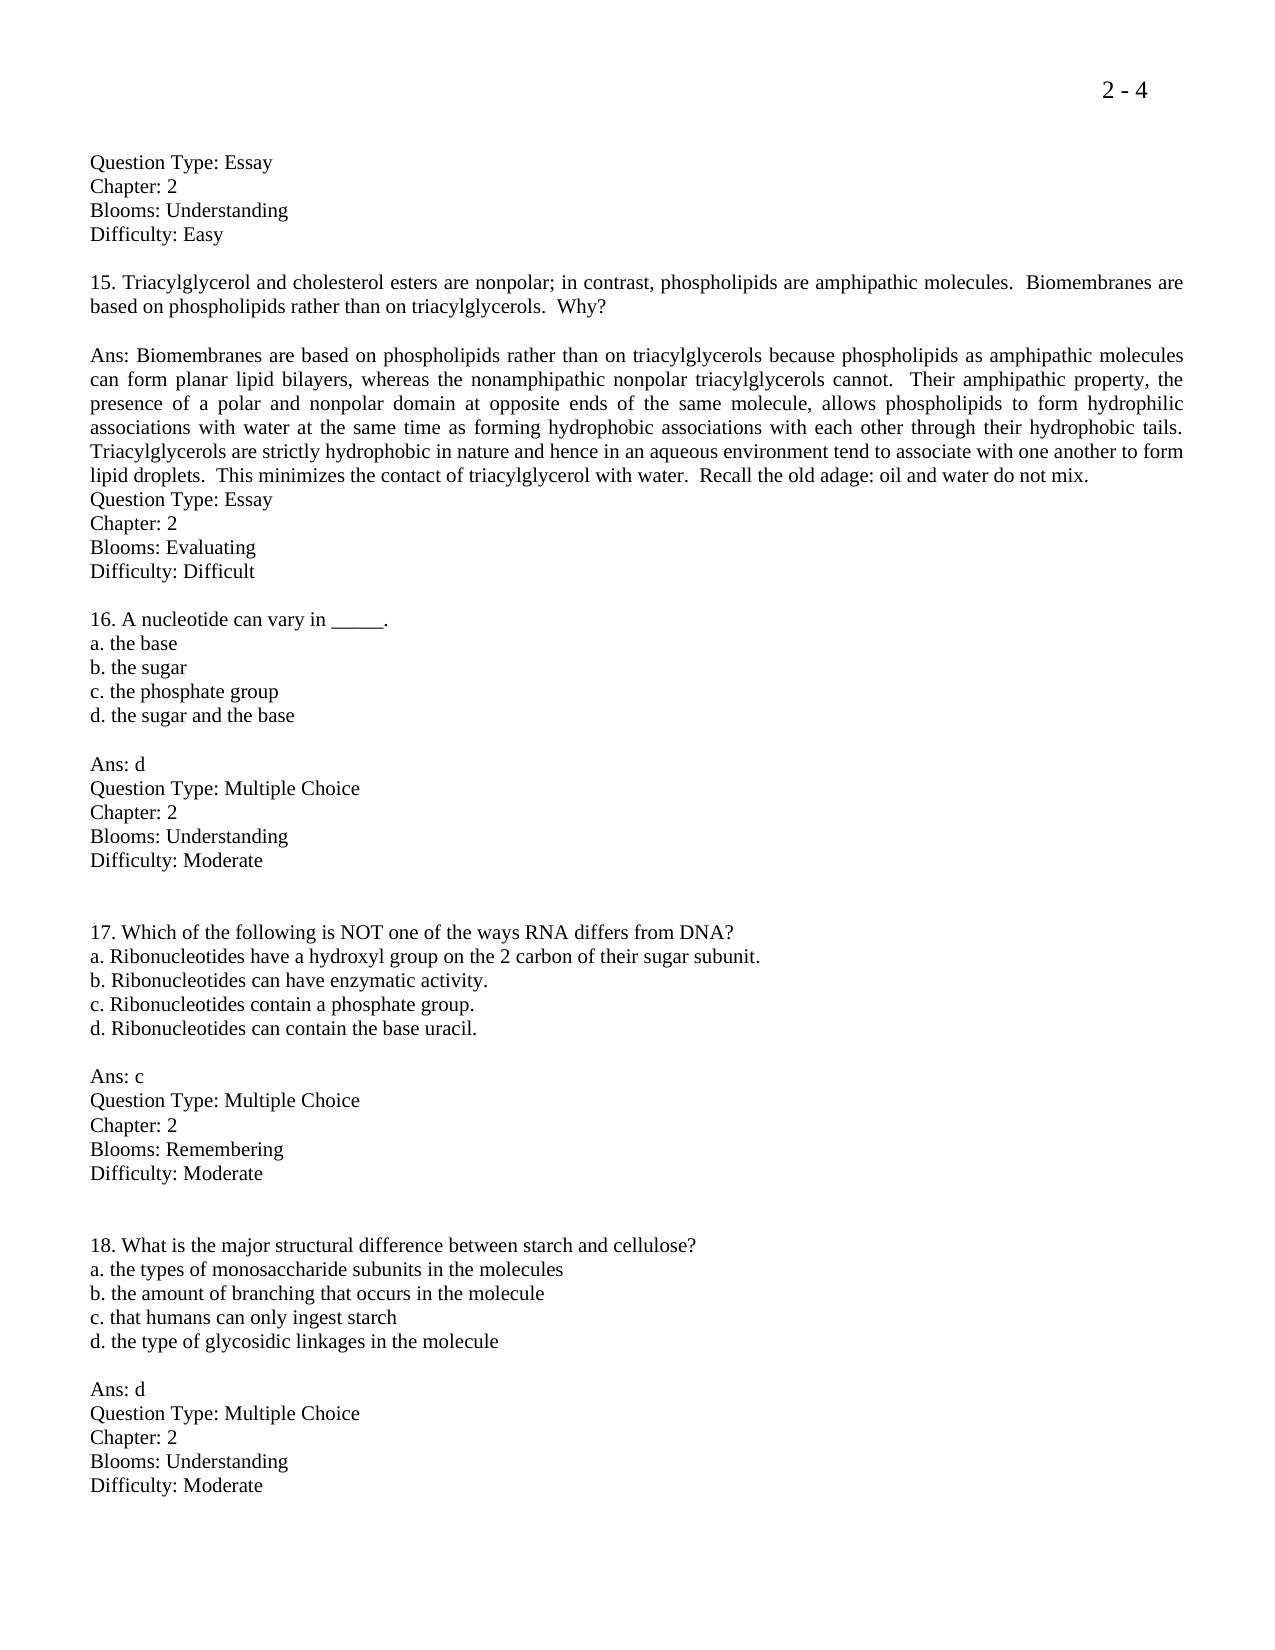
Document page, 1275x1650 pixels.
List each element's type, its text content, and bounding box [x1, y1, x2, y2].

text c. the phosphate group [90, 679, 1185, 703]
text Question Type: Essay [90, 487, 1185, 511]
text 16. A nucleotide can vary in _____. [90, 607, 1185, 631]
text Chapter: 2 [90, 1425, 1185, 1449]
text a. Ribonucleotides have a hydroxyl group on the 2 carbon of their sugar subunit. [90, 944, 1185, 968]
text 17. Which of the following is NOT one of the ways RNA differs from DNA? [90, 920, 1185, 944]
text Question Type: Multiple Choice [90, 1401, 1185, 1425]
text Chapter: 2 [90, 174, 1185, 198]
text Ans: d [90, 1377, 1185, 1401]
text b. the amount of branching that occurs in the molecule [90, 1281, 1185, 1305]
text Blooms: Evaluating [90, 535, 1185, 559]
text c. that humans can only ingest starch [90, 1305, 1185, 1329]
text Ans: d [90, 752, 1185, 776]
text c. Ribonucleotides contain a phosphate group. [90, 992, 1185, 1016]
text a. the types of monosaccharide subunits in the molecules [90, 1257, 1185, 1281]
text Difficulty: Difficult [90, 559, 1185, 583]
text Blooms: Remembering [90, 1137, 1185, 1161]
text Question Type: Essay [90, 150, 1185, 174]
text d. Ribonucleotides can contain the base uracil. [90, 1016, 1185, 1040]
text Blooms: Understanding [90, 198, 1185, 222]
text Difficulty: Moderate [90, 1473, 1185, 1497]
text Chapter: 2 [90, 800, 1185, 824]
text a. the base [90, 631, 1185, 655]
text Question Type: Multiple Choice [90, 1088, 1185, 1112]
text Ans: Biomembranes are based on phospholipids rather than on triacylglycerols because phospholipids as amphipathic molecules can form planar lipid bilayers, whereas the nonamphipathic nonpolar triacylglycerols cannot. Their amphipathic property, the presence of a polar and nonpolar domain at opposite ends of the same molecule, allows phospholipids to form hydrophilic associations with water at the same time as forming hydrophobic associations with each other through their hydrophobic tails. Triacylglycerols are strictly hydrophobic in nature and hence in an aqueous environment tend to associate with one another to form lipid droplets. This minimizes the contact of triacylglycerol with water. Recall the old adage: oil and water do not mix. [90, 342, 1185, 487]
text Blooms: Understanding [90, 1449, 1185, 1473]
text d. the sugar and the base [90, 703, 1185, 727]
text Difficulty: Moderate [90, 848, 1185, 872]
text Chapter: 2 [90, 1112, 1185, 1137]
text 15. Triacylglycerol and cholesterol esters are nonpolar; in contrast, phospholipids are amphipathic molecules. Biomembranes are based on phospholipids rather than on triacylglycerols. Why? [90, 270, 1185, 318]
text Blooms: Understanding [90, 824, 1185, 848]
text Difficulty: Easy [90, 222, 1185, 246]
text Difficulty: Moderate [90, 1161, 1185, 1185]
text Ans: c [90, 1064, 1185, 1088]
text Question Type: Multiple Choice [90, 776, 1185, 800]
text 18. What is the major structural difference between starch and cellulose? [90, 1233, 1185, 1257]
text b. the sugar [90, 655, 1185, 679]
text d. the type of glycosidic linkages in the molecule [90, 1329, 1185, 1353]
text b. Ribonucleotides can have enzymatic activity. [90, 968, 1185, 992]
text Chapter: 2 [90, 511, 1185, 535]
